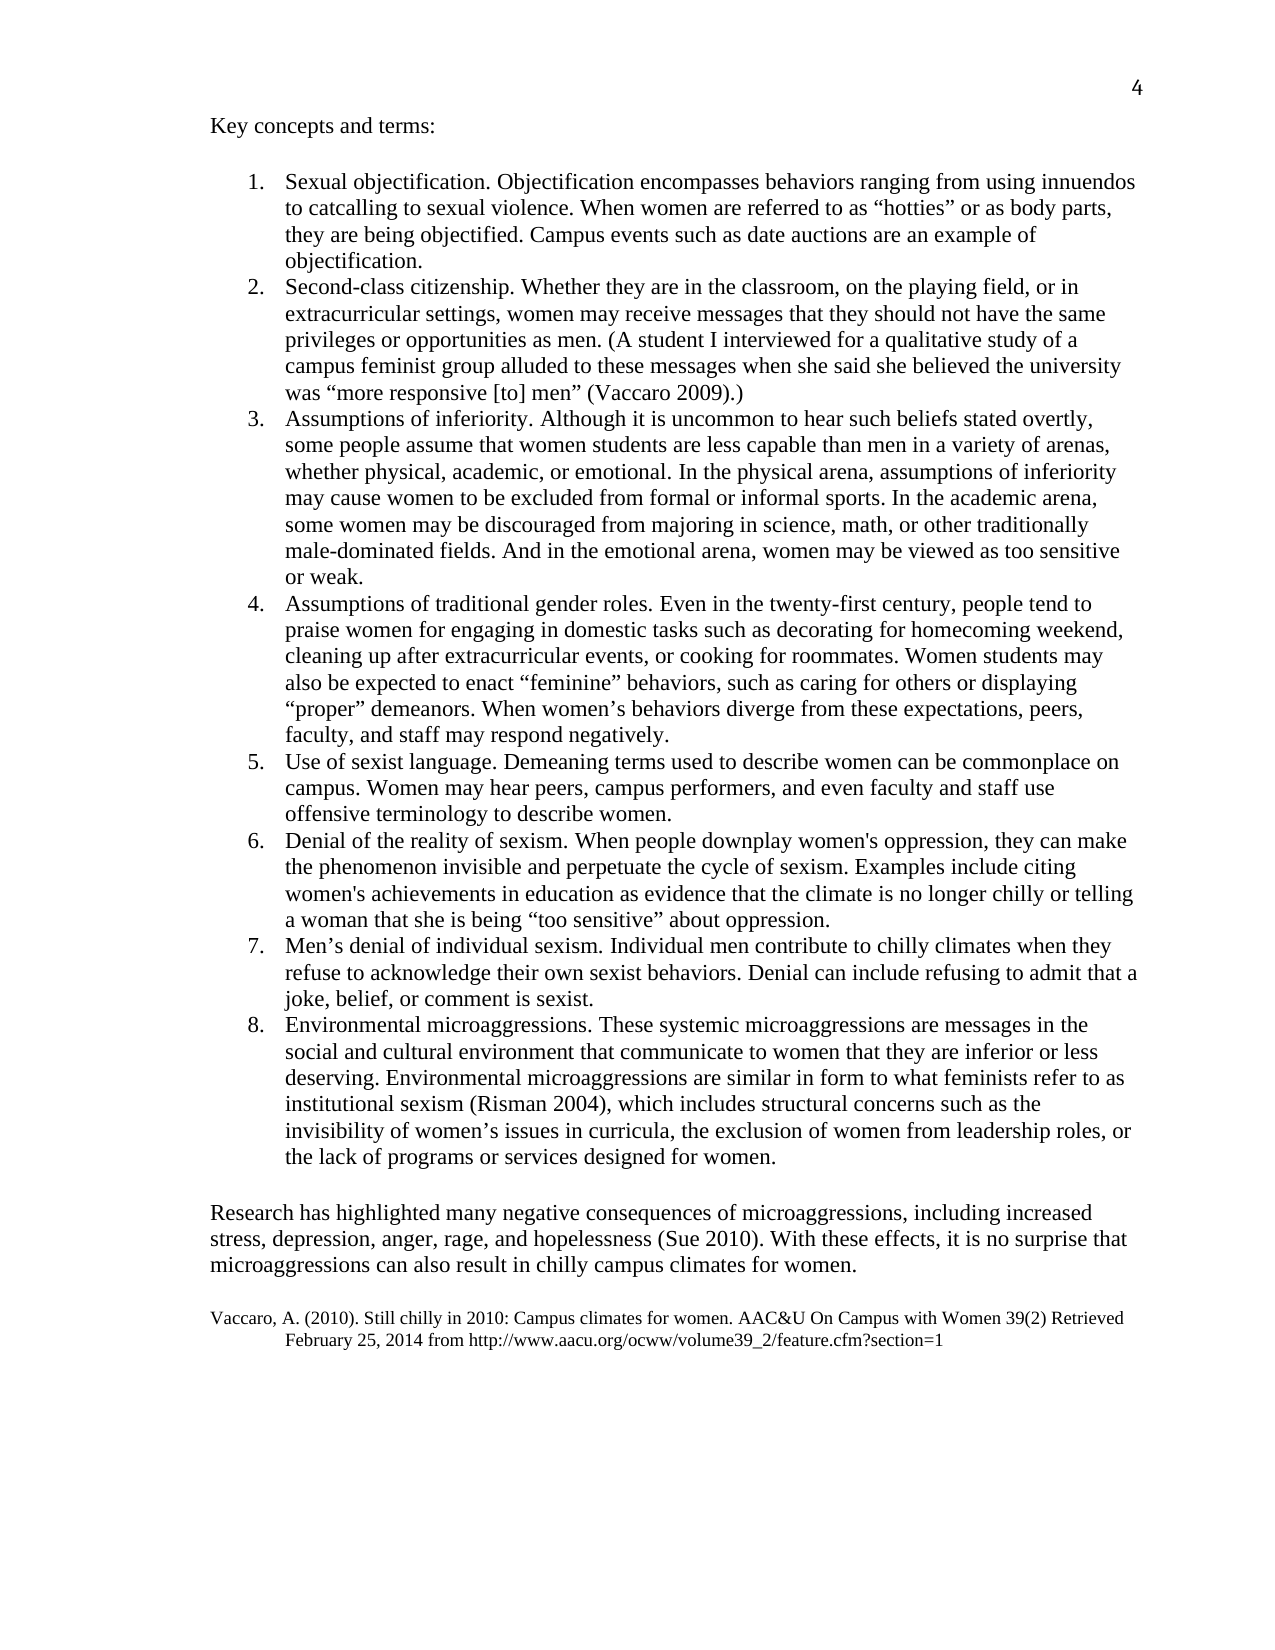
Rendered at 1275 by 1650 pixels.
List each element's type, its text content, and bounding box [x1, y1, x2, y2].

text Key concepts and terms: [210, 112, 1143, 139]
list Second-class citizenship. Whether they are in the classroom, on the playing field, or in extracurricular settings, women may receive messages that they should not have the same privileges or opportunities as men. (A student I interviewed for a qualitative study of a campus feminist group alluded to these messages when she said she believed the university was “more responsive [to] men” (Vaccaro 2009).) [247, 273, 1143, 405]
text Research has highlighted many negative consequences of microaggressions, including increased stress, depression, anger, rage, and hopelessness (Sue 2010). With these effects, it is no surprise that microaggressions can also result in chilly campus climates for women. [210, 1199, 1143, 1278]
list Use of sexist language. Demeaning terms used to describe women can be commonplace on campus. Women may hear peers, campus performers, and even faculty and staff use offensive terminology to describe women. [247, 748, 1143, 827]
list Assumptions of traditional gender roles. Even in the twenty-first century, people tend to praise women for engaging in domestic tasks such as decorating for homecoming weekend, cleaning up after extracurricular events, or cooking for roommates. Women students may also be expected to enact “feminine” behaviors, such as caring for others or displaying “proper” demeanors. When women’s behaviors diverge from these expectations, peers, faculty, and staff may respond negatively. [247, 590, 1143, 748]
list Men’s denial of individual sexism. Individual men contribute to chilly climates when they refuse to acknowledge their own sexist behaviors. Denial can include refusing to admit that a joke, belief, or comment is sexist. [247, 932, 1143, 1011]
list Environmental microaggressions. These systemic microaggressions are messages in the social and cultural environment that communicate to women that they are inferior or less deserving. Environmental microaggressions are similar in form to what feminists refer to as institutional sexism (Risman 2004), which includes structural concerns such as the invisibility of women’s issues in curricula, the exclusion of women from leadership roles, or the lack of programs or services designed for women. [247, 1011, 1143, 1169]
list Assumptions of inferiority. Although it is uncommon to hear such beliefs stated overtly, some people assume that women students are less capable than men in a variety of arenas, whether physical, academic, or emotional. In the physical arena, assumptions of inferiority may cause women to be excluded from formal or informal sports. In the academic arena, some women may be discouraged from majoring in science, math, or other traditionally male-dominated fields. And in the emotional arena, women may be viewed as too sensitive or weak. [247, 405, 1143, 590]
list Sexual objectification. Objectification encompasses behaviors ranging from using innuendos to catcalling to sexual violence. When women are referred to as “hotties” or as body parts, they are being objectified. Campus events such as date auctions are an example of objectification. [247, 168, 1143, 273]
text Vaccaro, A. (2010). Still chilly in 2010: Campus climates for women. AAC&U On Campus with Women 39(2) Retrieved February 25, 2014 from http://www.aacu.org/ocww/volume39_2/feature.cfm?section=1 [210, 1307, 1143, 1350]
list Denial of the reality of sexism. When people downplay women's oppression, they can make the phenomenon invisible and perpetuate the cycle of sexism. Examples include citing women's achievements in education as evidence that the climate is no longer chilly or telling a woman that she is being “too sensitive” about oppression. [247, 827, 1143, 932]
